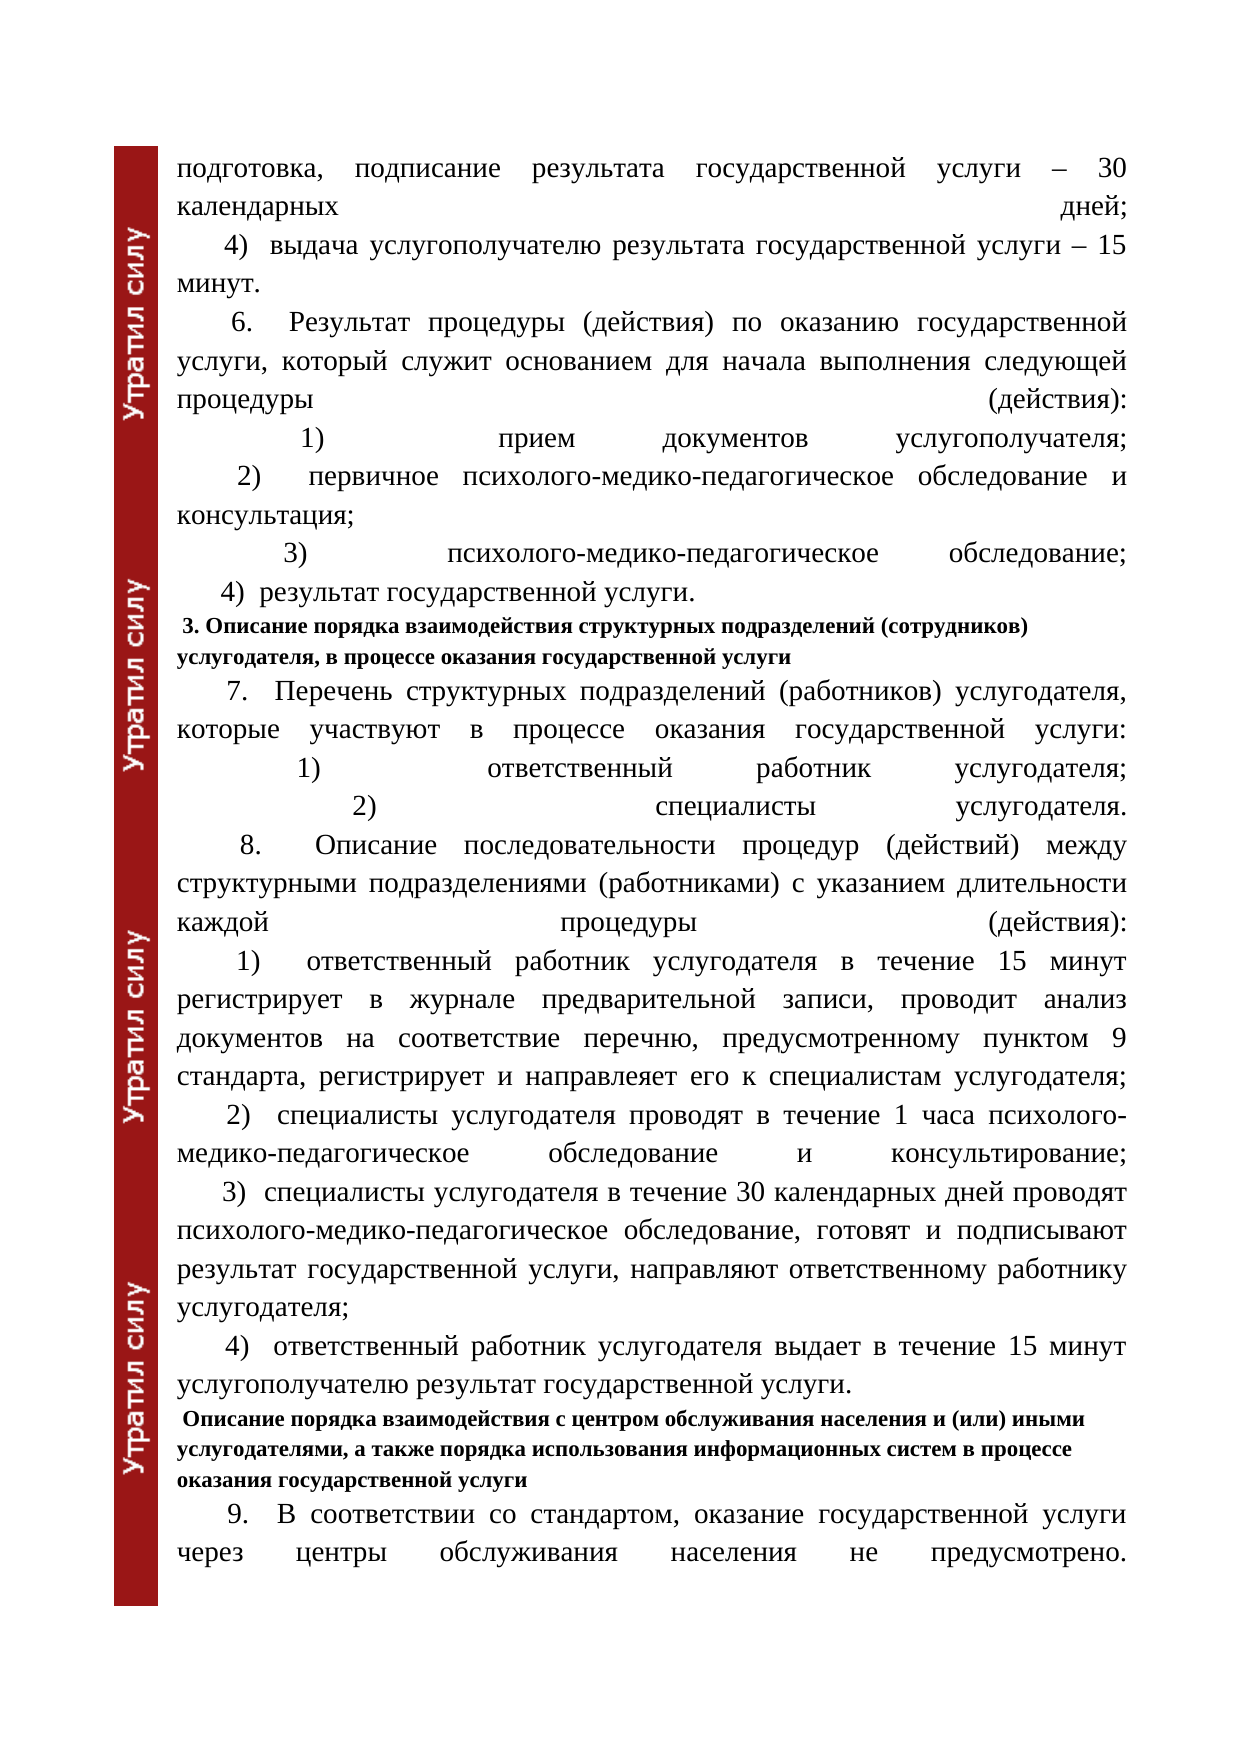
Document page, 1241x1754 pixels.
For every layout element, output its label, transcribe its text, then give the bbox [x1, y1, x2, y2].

picture [114, 669, 158, 673]
picture [114, 1400, 158, 1405]
text 7. Перечень структурных подразделений (работников) услугодателя, которые участвуют в процессе оказания государственной услуги: 1) ответственный работник услугодателя; 2) специалисты услугодателя. 8. Описание последовательности процедур (действий) между структурными подразделениями (работниками) с указанием длительности каждой процедуры (действия): 1) ответственный работник услугодателя в течение 15 минут регистрирует в журнале предварительной записи, проводит анализ документов на соответствие перечню, предусмотренному пунктом 9 стандарта, регистрирует и направлеяет его к специалистам услугодателя; 2) специалисты услугодателя проводят в течение 1 часа психолого-медико-педагогическое обследование и консультирование; 3) специалисты услугодателя в течение 30 календарных дней проводят психолого-медико-педагогическое обследование, готовят и подписывают результат государственной услуги, направляют ответственному работнику услугодателя; 4) ответственный работник услугодателя выдает в течение 15 минут услугополучателю результат государственной услуги. [112, 673, 1128, 1400]
picture [114, 1492, 158, 1496]
picture [114, 1568, 158, 1606]
picture [114, 146, 158, 150]
text 3. Описание порядка взаимодействия структурных подразделений (сотрудников) услугодателя, в процессе оказания государственной услуги [112, 612, 1128, 669]
text Описание порядка взаимодействия с центром обслуживания населения и (или) иными услугодателями, а также порядка использования информационных систем в процессе оказания государственной услуги [112, 1405, 1128, 1492]
picture [114, 607, 158, 612]
